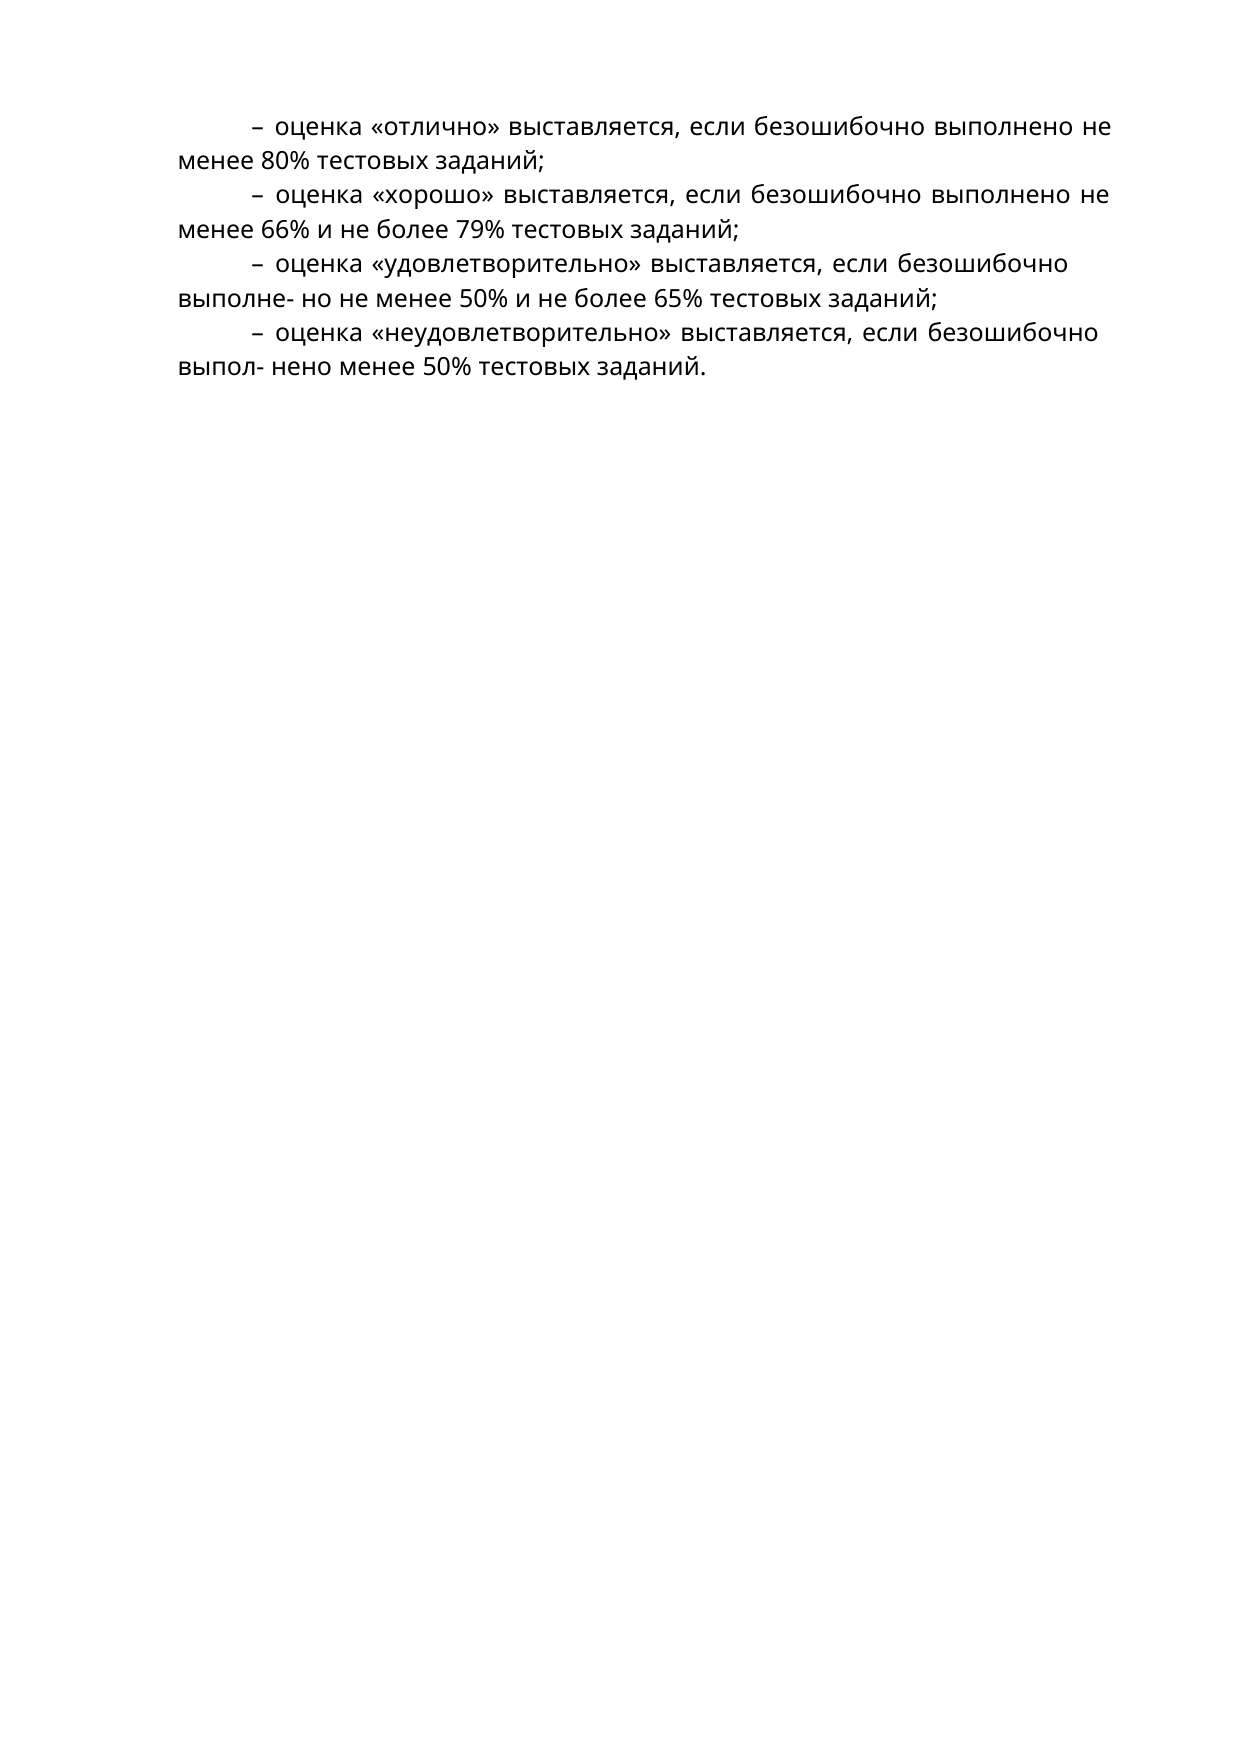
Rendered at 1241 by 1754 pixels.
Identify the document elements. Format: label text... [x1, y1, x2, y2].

list оценка «хорошо» выставляется, если безошибочно выполнено не менее 66% и не более 79% тестовых заданий; [177, 177, 1151, 246]
list оценка «удовлетворительно» выставляется, если безошибочно выполне- но не менее 50% и не более 65% тестовых заданий; [177, 246, 1152, 314]
list оценка «неудовлетворительно» выставляется, если безошибочно выпол- нено менее 50% тестовых заданий. [177, 314, 1152, 383]
list оценка «отлично» выставляется, если безошибочно выполнено не менее 80% тестовых заданий; [177, 108, 1151, 177]
